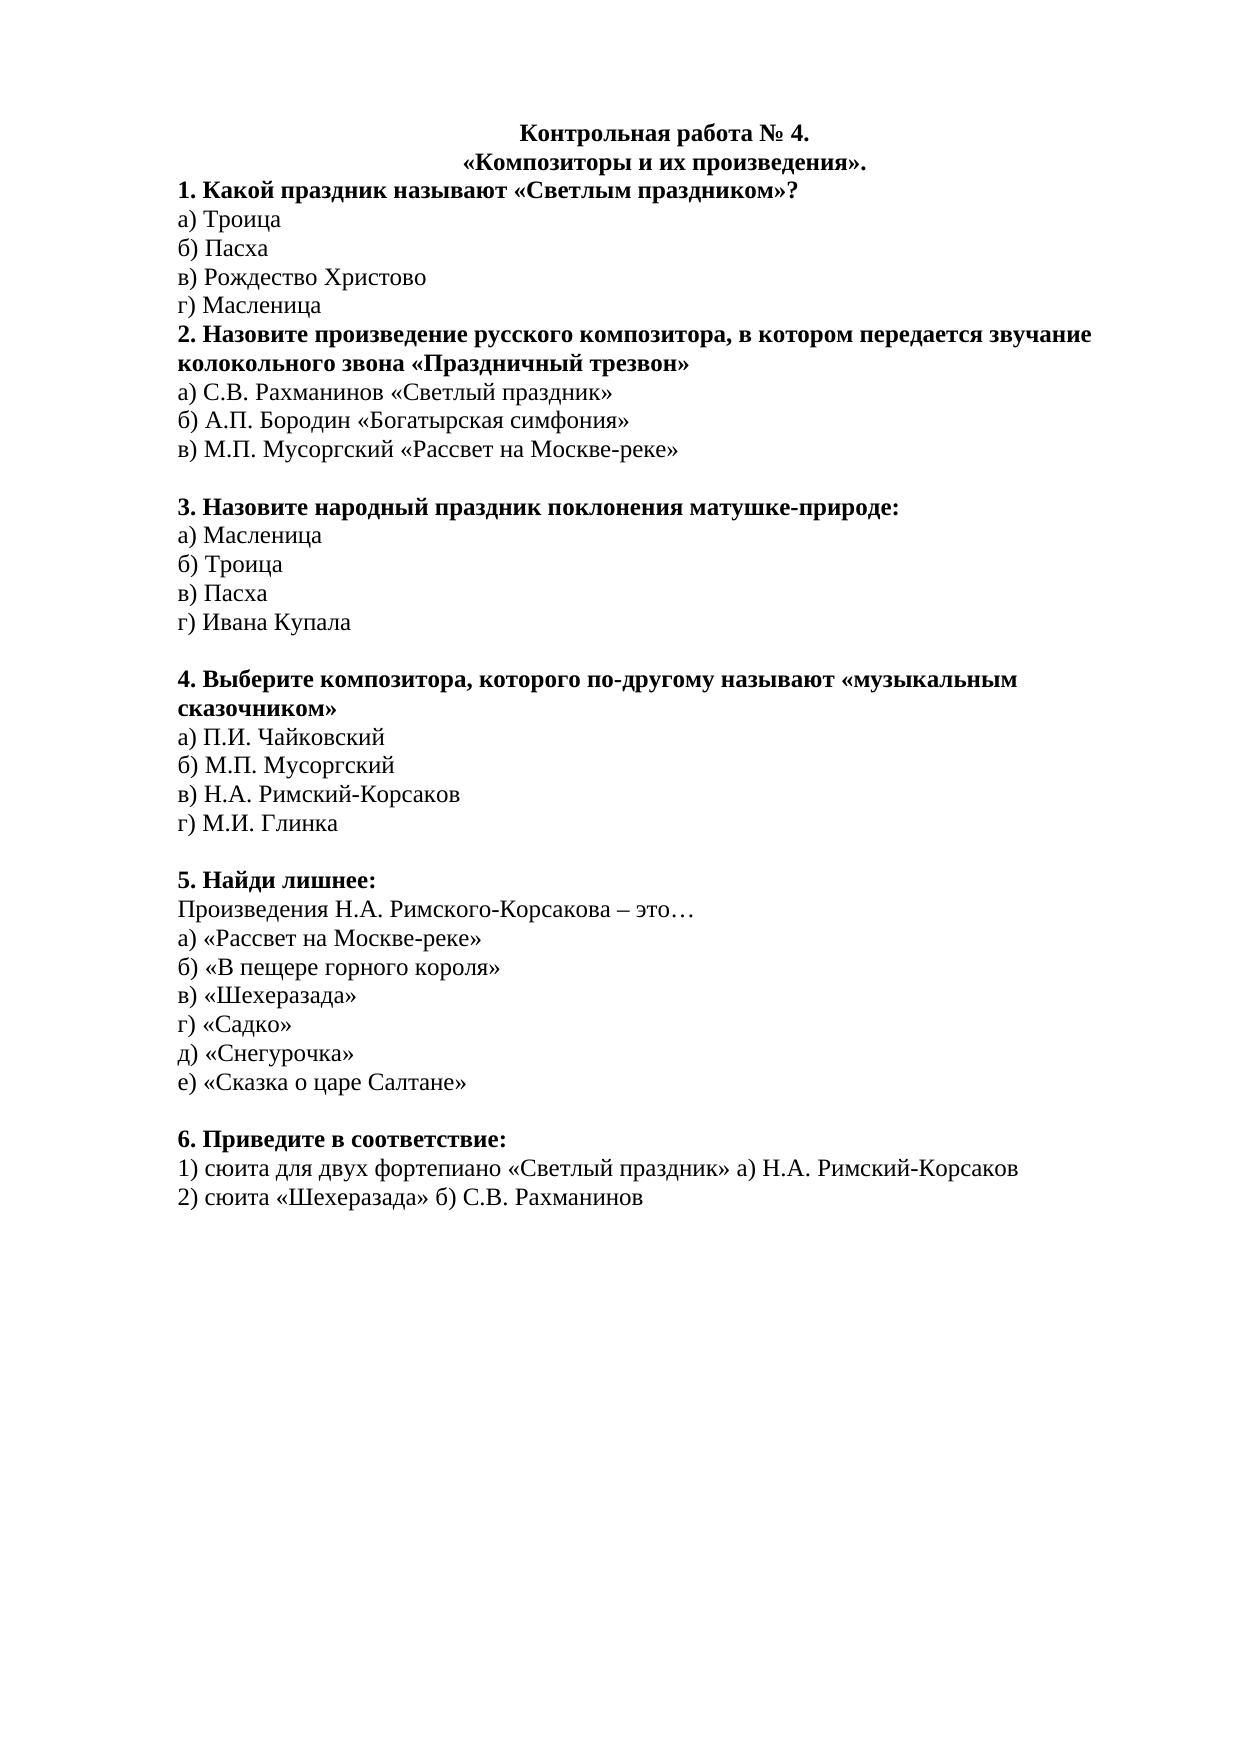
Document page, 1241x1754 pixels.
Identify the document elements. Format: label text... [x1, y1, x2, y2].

text в) «Шехеразада» [177, 981, 1152, 1009]
text б) А.П. Бородин «Богатырская симфония» [177, 406, 1152, 434]
text а) Масленица [177, 521, 1152, 549]
text 4. Выберите композитора, которого по-другому называют «музыкальным сказочником» [177, 664, 1152, 722]
text 6. Приведите в соответствие: [177, 1124, 1152, 1153]
text «Композиторы и их произведения». [177, 147, 1152, 176]
text 2) сюита «Шехеразада» б) С.В. Рахманинов [177, 1182, 1152, 1211]
text е) «Сказка о царе Салтане» [177, 1067, 1152, 1096]
text а) П.И. Чайковский [177, 722, 1152, 751]
text 3. Назовите народный праздник поклонения матушке-природе: [177, 492, 1152, 521]
text в) М.П. Мусоргский «Рассвет на Москве-реке» [177, 434, 1152, 463]
text а) «Рассвет на Москве-реке» [177, 923, 1152, 952]
text 2. Назовите произведение русского композитора, в котором передается звучание колокольного звона «Праздничный трезвон» [177, 319, 1152, 377]
text Контрольная работа № 4. [177, 118, 1152, 147]
text г) Ивана Купала [177, 607, 1152, 636]
text д) «Снегурочка» [177, 1038, 1152, 1067]
text г) «Садко» [177, 1009, 1152, 1038]
text б) Троица [177, 549, 1152, 578]
text б) «В пещере горного короля» [177, 952, 1152, 981]
text в) Рождество Христово [177, 262, 1152, 291]
text а) С.В. Рахманинов «Светлый праздник» [177, 377, 1152, 406]
text б) Пасха [177, 233, 1152, 262]
text г) М.И. Глинка [177, 808, 1152, 837]
text Произведения Н.А. Римского-Корсакова – это… [177, 894, 1152, 923]
text 1. Какой праздник называют «Светлым праздником»? [177, 176, 1152, 204]
text в) Н.А. Римский-Корсаков [177, 779, 1152, 808]
text 1) сюита для двух фортепиано «Светлый праздник» а) Н.А. Римский-Корсаков [177, 1153, 1152, 1182]
text в) Пасха [177, 578, 1152, 607]
text а) Троица [177, 204, 1152, 233]
text 5. Найди лишнее: [177, 866, 1152, 894]
text г) Масленица [177, 291, 1152, 319]
text б) М.П. Мусоргский [177, 751, 1152, 779]
